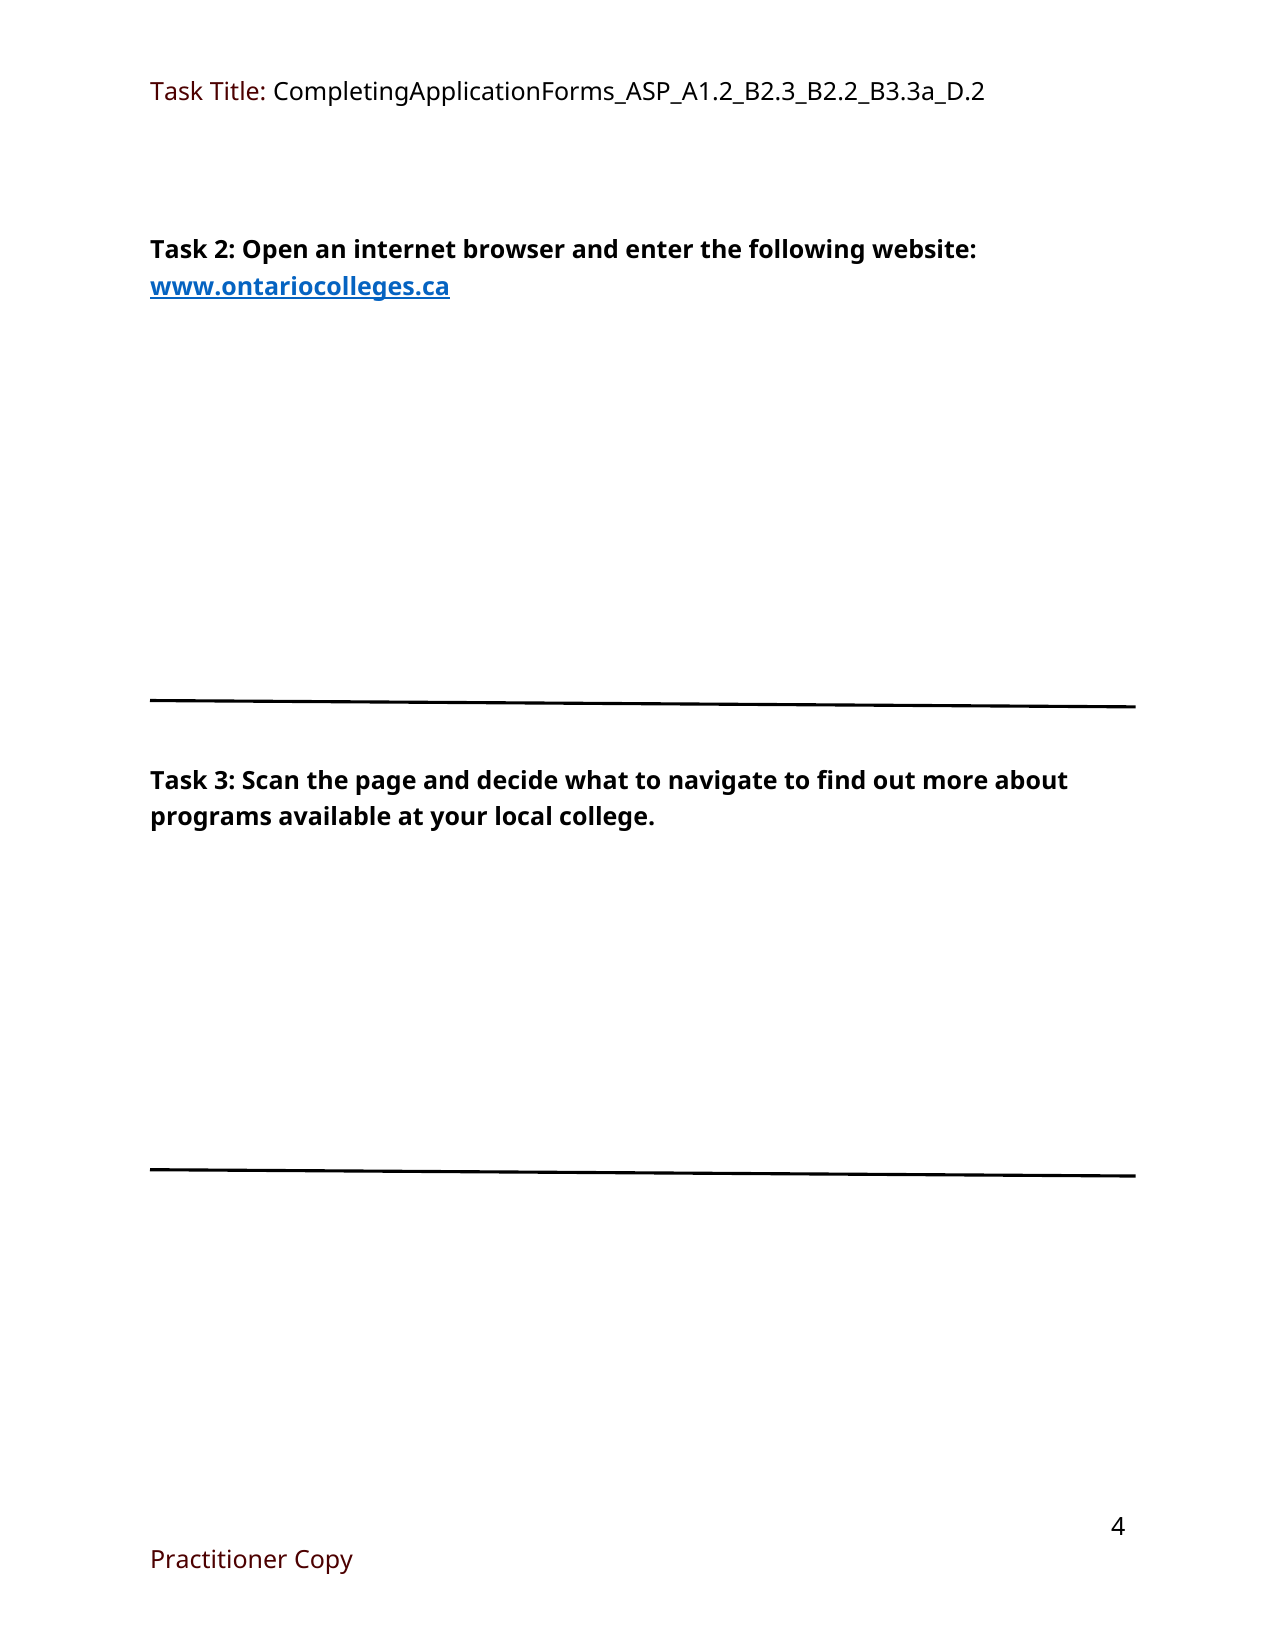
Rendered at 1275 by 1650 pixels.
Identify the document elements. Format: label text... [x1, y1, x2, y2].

text Task 3: Scan the page and decide what to navigate to find out more about programs available at your local college. [150, 762, 1125, 833]
text Task 2: Open an internet browser and enter the following website: www.ontariocolleges.ca [150, 231, 1125, 302]
